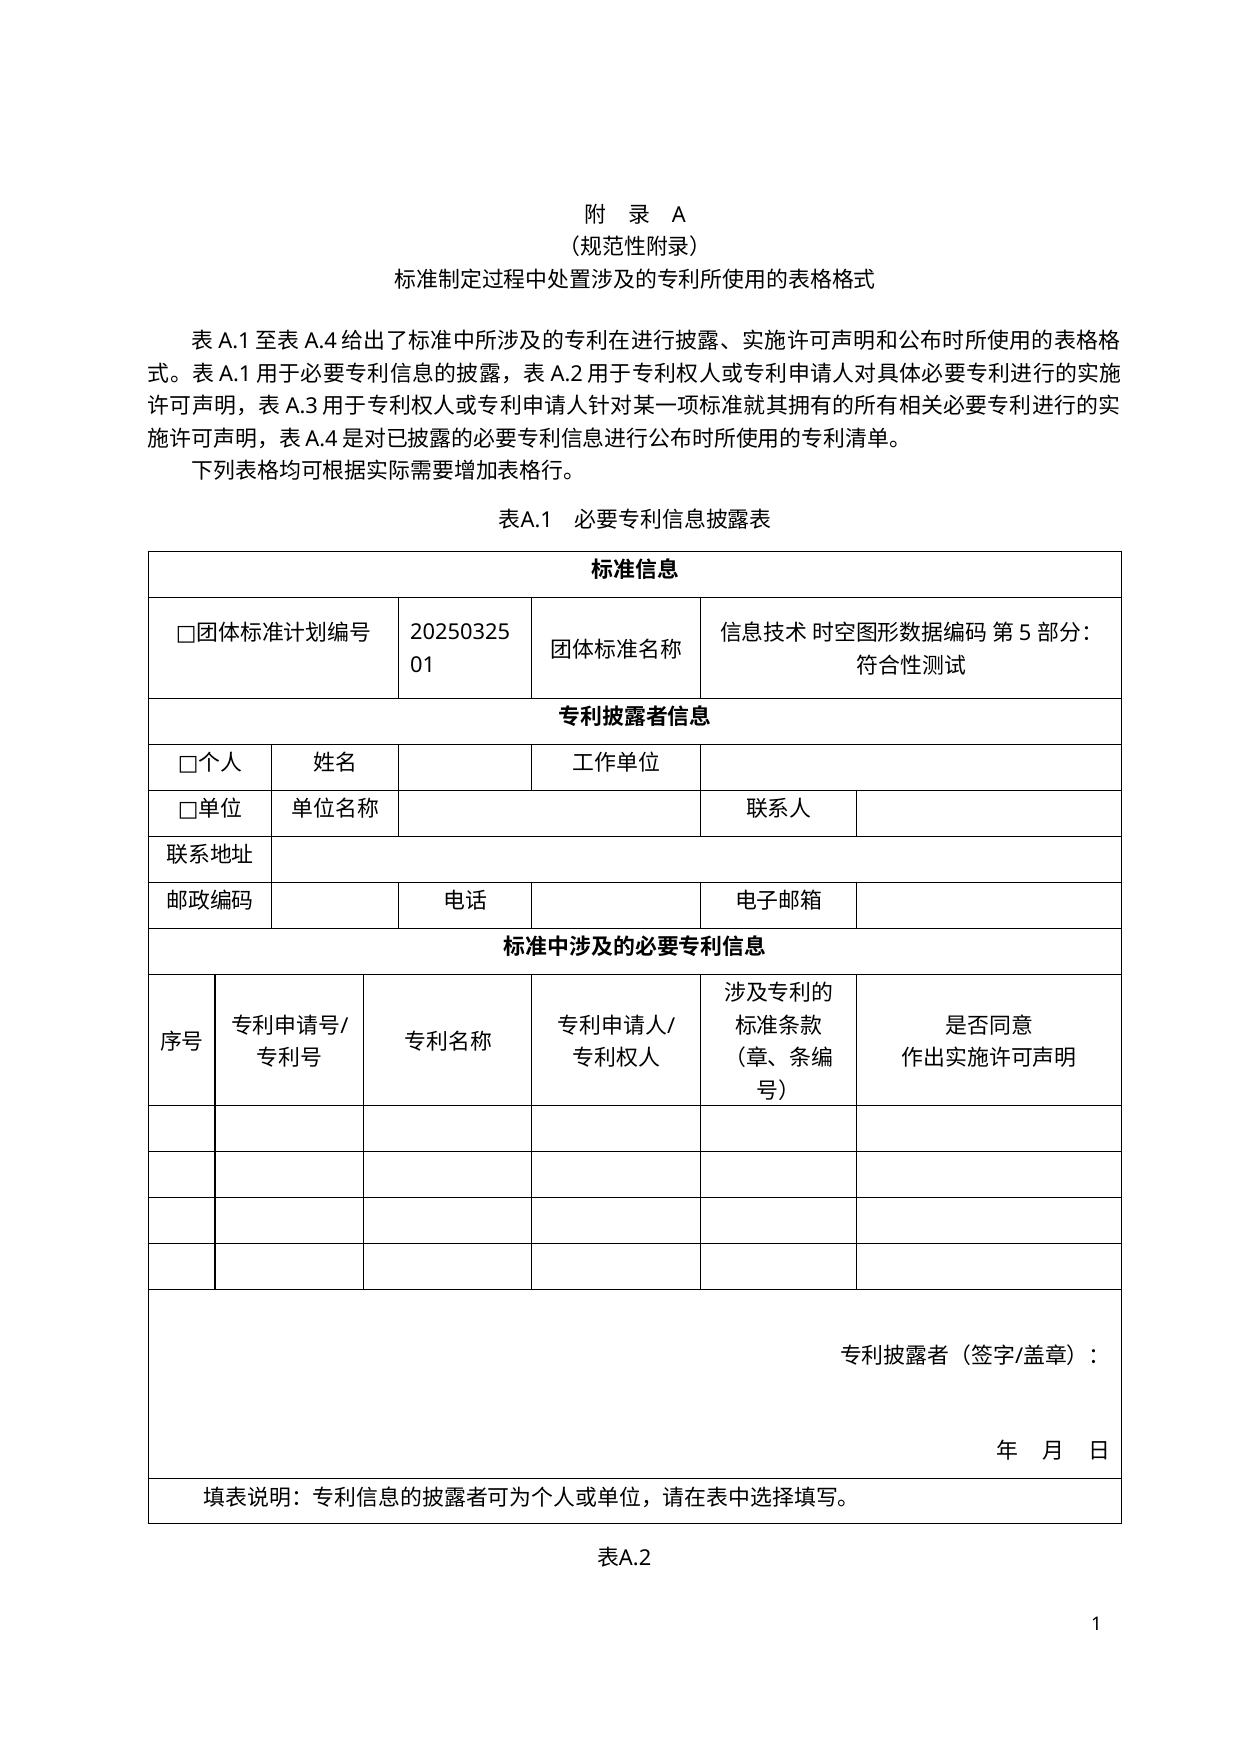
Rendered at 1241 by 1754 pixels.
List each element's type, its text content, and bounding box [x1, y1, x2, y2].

table_cell [532, 1106, 700, 1151]
table_cell 专利申请人/ 专利权人 [532, 975, 700, 1105]
table_cell 团体标准名称 [532, 598, 700, 697]
table_cell [364, 1152, 531, 1197]
text （规范性附录） 标准制定过程中处置涉及的专利所使用的表格格式 [148, 196, 1122, 294]
table_cell [149, 1198, 214, 1243]
table_cell 联系地址 [149, 837, 271, 882]
table_cell [532, 1152, 700, 1197]
table_cell 电话 [399, 883, 531, 928]
text 必要专利信息披露表 [148, 502, 1122, 534]
table_cell 单位名称 [272, 791, 398, 836]
table_cell [364, 1198, 531, 1243]
table_cell □团体标准计划编号 [149, 598, 398, 697]
table_cell 联系人 [701, 791, 856, 836]
table_cell 姓名 [272, 745, 398, 789]
table_cell [216, 1244, 363, 1289]
table_cell [701, 1106, 856, 1151]
table_cell [701, 1244, 856, 1289]
table_cell [272, 883, 398, 928]
table_cell [149, 1106, 214, 1151]
table_cell [701, 745, 1121, 789]
table_cell 邮政编码 [149, 883, 271, 928]
table_cell □单位 [149, 791, 271, 836]
table_cell [216, 1198, 363, 1243]
table_cell [532, 1198, 700, 1243]
table_cell 信息技术 时空图形数据编码 第 5 部分：符合性测试 [701, 598, 1121, 697]
table_cell [701, 1152, 856, 1197]
table_cell [364, 1244, 531, 1289]
table_cell 专利披露者（签字/盖章）： 年 月 日 [149, 1290, 1121, 1478]
table_cell [216, 1152, 363, 1197]
table_cell [857, 883, 1121, 928]
table_cell [364, 1106, 531, 1151]
table_cell [216, 1106, 363, 1151]
text 下列表格均可根据实际需要增加表格行。 [148, 453, 1122, 486]
table_cell [857, 1152, 1121, 1197]
table_cell 2025032501 [399, 598, 531, 697]
table_cell 填表说明：专利信息的披露者可为个人或单位，请在表中选择填写。 [149, 1479, 1121, 1522]
table_cell 电子邮箱 [701, 883, 856, 928]
table_cell 专利名称 [364, 975, 531, 1105]
table_cell [857, 1106, 1121, 1151]
table_cell 涉及专利的 标准条款 （章、条编号） [701, 975, 856, 1105]
table_cell [701, 1198, 856, 1243]
table_cell [857, 1198, 1121, 1243]
table_cell 工作单位 [532, 745, 700, 789]
table_cell □个人 [149, 745, 271, 789]
table_cell [399, 745, 531, 789]
table_cell [149, 1152, 214, 1197]
table_cell 专利申请号/ 专利号 [216, 975, 363, 1105]
table_cell [532, 883, 700, 928]
table_cell [857, 1244, 1121, 1289]
table_header 标准信息 [149, 552, 1121, 597]
table_cell 序号 [149, 975, 214, 1105]
table_cell 是否同意 作出实施许可声明 [857, 975, 1121, 1105]
text 表A.1至表A.4给出了标准中所涉及的专利在进行披露、实施许可声明和公布时所使用的表格格式。表A.1用于必要专利信息的披露，表A.2用于专利权人或专利申请人对具体必要专利进行的实施许可声明，表A.3用于专利权人或专利申请人针对某一项标准就其拥有的所有相关必要专利进行的实施许可声明，表A.4是对已披露的必要专利信息进行公布时所使用的专利清单。 [148, 323, 1122, 453]
table_cell [399, 791, 700, 836]
table_cell [532, 1244, 700, 1289]
table_cell 专利披露者信息 [149, 699, 1121, 743]
table_cell [857, 791, 1121, 836]
table_cell [149, 1244, 214, 1289]
table_cell 标准中涉及的必要专利信息 [149, 929, 1121, 974]
table_cell [272, 837, 1121, 882]
